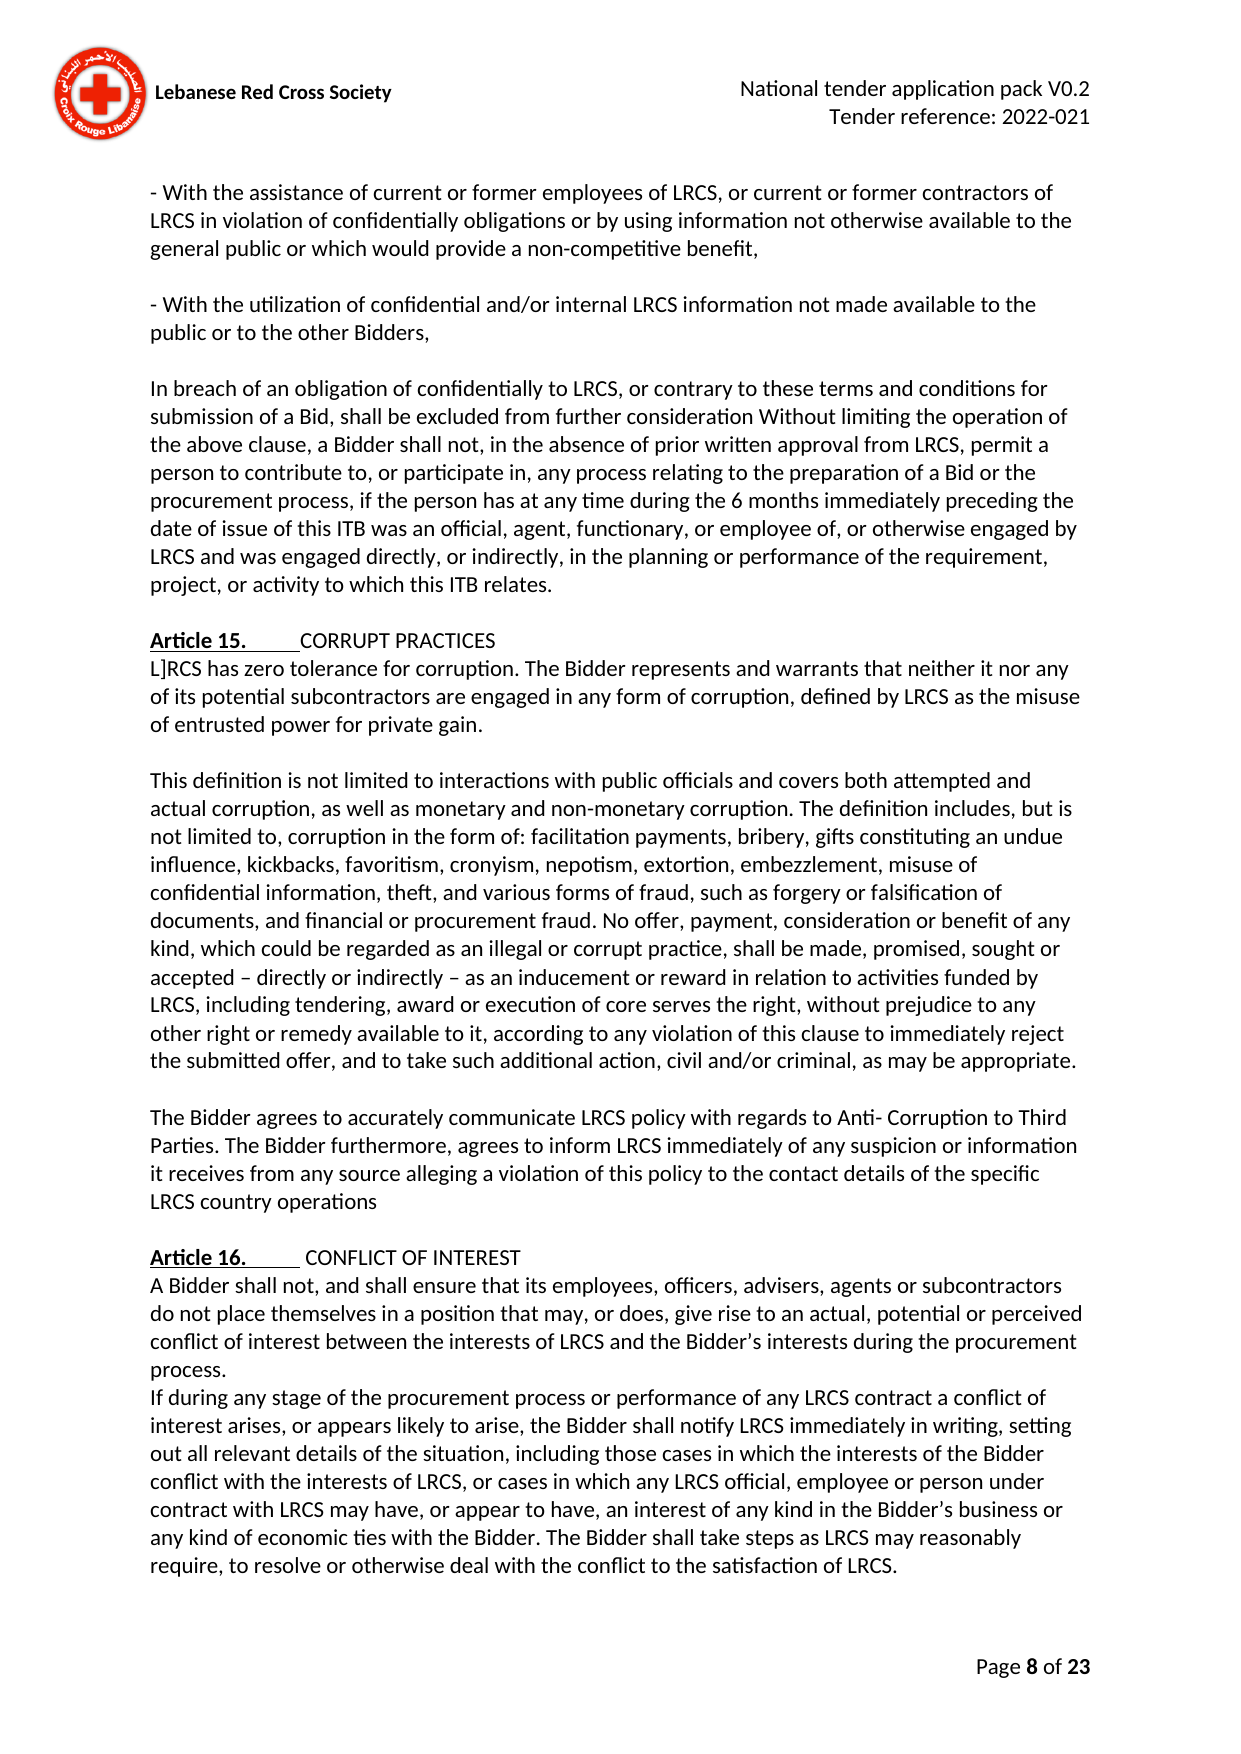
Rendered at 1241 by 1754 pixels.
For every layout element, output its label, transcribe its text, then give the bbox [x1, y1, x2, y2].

text This definition is not limited to interactions with public officials and covers both attempted and actual corruption, as well as monetary and non-monetary corruption. The definition includes, but is not limited to, corruption in the form of: facilitation payments, bribery, gifts constituting an undue influence, kickbacks, favoritism, cronyism, nepotism, extortion, embezzlement, misuse of confidential information, theft, and various forms of fraud, such as forgery or falsification of documents, and financial or procurement fraud. No offer, payment, consideration or benefit of any kind, which could be regarded as an illegal or corrupt practice, shall be made, promised, sought or accepted – directly or indirectly – as an inducement or reward in relation to activities funded by LRCS, including tendering, award or execution of core serves the right, without prejudice to any other right or remedy available to it, according to any violation of this clause to immediately reject the submitted offer, and to take such additional action, civil and/or criminal, as may be appropriate. [150, 766, 1090, 1075]
picture [43, 39, 156, 148]
text L]RCS has zero tolerance for corruption. The Bidder represents and warrants that neither it nor any of its potential subcontractors are engaged in any form of corruption, defined by LRCS as the misuse of entrusted power for private gain. [150, 654, 1090, 738]
list CORRUPT PRACTICES [150, 626, 1090, 654]
text In breach of an obligation of confidentially to LRCS, or contrary to these terms and conditions for submission of a Bid, shall be excluded from further consideration Without limiting the operation of the above clause, a Bidder shall not, in the absence of prior written approval from LRCS, permit a person to contribute to, or participate in, any process relating to the preparation of a Bid or the procurement process, if the person has at any time during the 6 months immediately preceding the date of issue of this ITB was an official, agent, functionary, or employee of, or otherwise engaged by LRCS and was engaged directly, or indirectly, in the planning or performance of the requirement, project, or activity to which this ITB relates. [150, 374, 1090, 598]
text A Bidder shall not, and shall ensure that its employees, officers, advisers, agents or subcontractors do not place themselves in a position that may, or does, give rise to an actual, potential or perceived conflict of interest between the interests of LRCS and the Bidder’s interests during the procurement process. [150, 1271, 1090, 1383]
text - With the assistance of current or former employees of LRCS, or current or former contractors of LRCS in violation of confidentially obligations or by using information not otherwise available to the general public or which would provide a non-competitive benefit, [150, 178, 1090, 262]
text The Bidder agrees to accurately communicate LRCS policy with regards to Anti- Corruption to Third Parties. The Bidder furthermore, agrees to inform LRCS immediately of any suspicion or information it receives from any source alleging a violation of this policy to the contact details of the specific LRCS country operations [150, 1103, 1090, 1215]
text If during any stage of the procurement process or performance of any LRCS contract a conflict of interest arises, or appears likely to arise, the Bidder shall notify LRCS immediately in writing, setting out all relevant details of the situation, including those cases in which the interests of the Bidder conflict with the interests of LRCS, or cases in which any LRCS official, employee or person under contract with LRCS may have, or appear to have, an interest of any kind in the Bidder’s business or any kind of economic ties with the Bidder. The Bidder shall take steps as LRCS may reasonably require, to resolve or otherwise deal with the conflict to the satisfaction of LRCS. [150, 1383, 1090, 1579]
text - With the utilization of confidential and/or internal LRCS information not made available to the public or to the other Bidders, [150, 290, 1090, 346]
list CONFLICT OF INTEREST [150, 1243, 1090, 1271]
